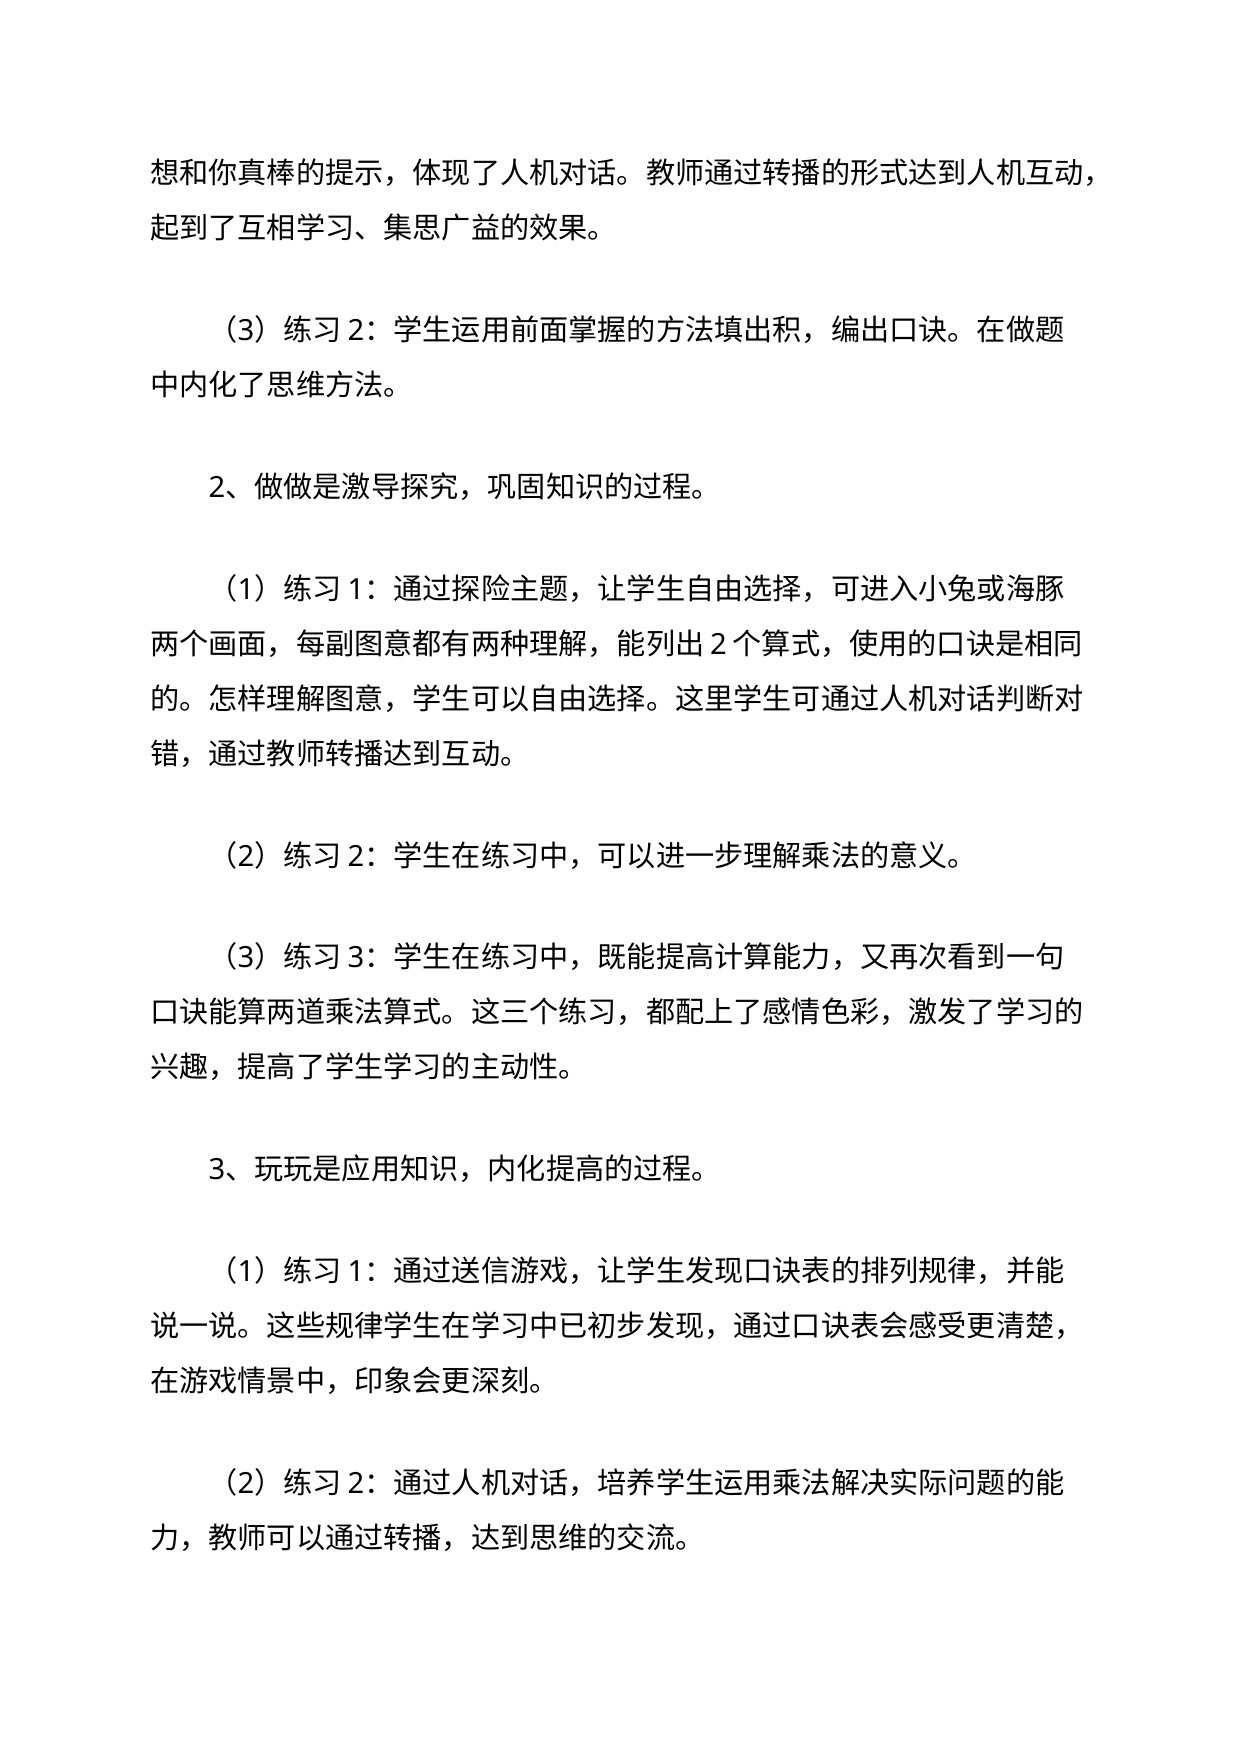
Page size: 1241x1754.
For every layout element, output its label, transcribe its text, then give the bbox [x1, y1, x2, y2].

text 2、做做是激导探究，巩固知识的过程。 [150, 463, 1090, 506]
text （1）练习1：通过探险主题，让学生自由选择，可进入小兔或海豚两个画面，每副图意都有两种理解，能列出2个算式，使用的口诀是相同的。怎样理解图意，学生可以自由选择。这里学生可通过人机对话判断对错，通过教师转播达到互动。 [150, 565, 1090, 773]
text （2）练习2：通过人机对话，培养学生运用乘法解决实际问题的能力，教师可以通过转播，达到思维的交流。 [150, 1459, 1090, 1557]
text （1）练习1：通过送信游戏，让学生发现口诀表的排列规律，并能说一说。这些规律学生在学习中已初步发现，通过口诀表会感受更清楚，在游戏情景中，印象会更深刻。 [150, 1248, 1090, 1400]
text 3、玩玩是应用知识，内化提高的过程。 [150, 1146, 1090, 1188]
text （3）练习3：学生在练习中，既能提高计算能力，又再次看到一句口诀能算两道乘法算式。这三个练习，都配上了感情色彩，激发了学习的兴趣，提高了学生学习的主动性。 [150, 934, 1090, 1086]
text （3）练习2：学生运用前面掌握的方法填出积，编出口诀。在做题中内化了思维方法。 [150, 307, 1090, 404]
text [150, 150, 1090, 247]
text （2）练习2：学生在练习中，可以进一步理解乘法的意义。 [150, 832, 1090, 874]
